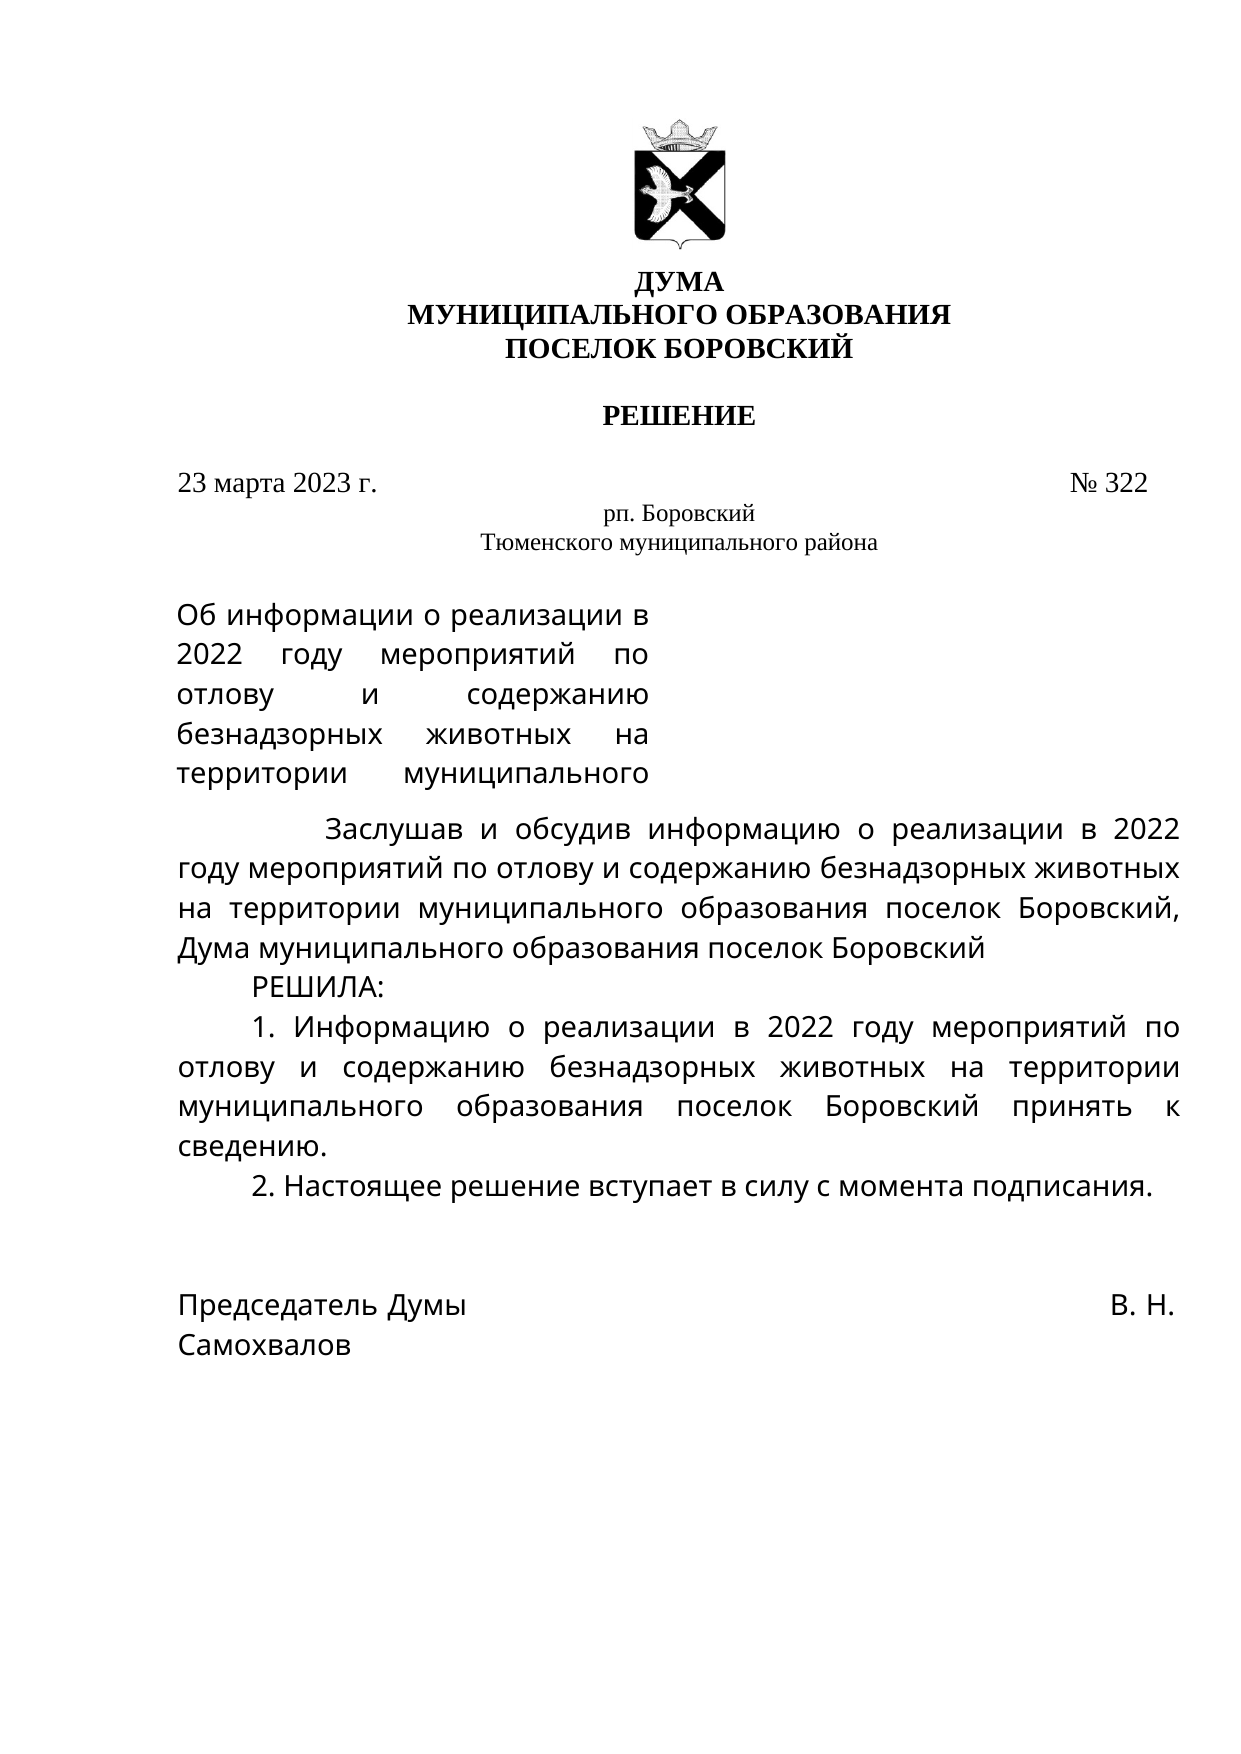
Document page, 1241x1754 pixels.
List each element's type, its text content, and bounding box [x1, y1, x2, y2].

text ДУМА [177, 264, 1181, 297]
picture [632, 118, 727, 250]
text РЕШИЛА: [177, 967, 1181, 1006]
text ПОСЕЛОК БОРОВСКИЙ [177, 331, 1181, 364]
text 23 марта 2023 г. № 322 [177, 465, 1181, 498]
text Заслушав и обсудив информацию о реализации в 2022 году мероприятий по отлову и содержанию безнадзорных животных на территории муниципального образования поселок Боровский, Дума муниципального образования поселок Боровский [177, 808, 1181, 967]
text 1. Информацию о реализации в 2022 году мероприятий по отлову и содержанию безнадзорных животных на территории муниципального образования поселок Боровский принять к сведению. [177, 1006, 1181, 1165]
text рп. Боровский [177, 498, 1181, 527]
text 2. Настоящее решение вступает в силу с момента подписания. [177, 1165, 1181, 1205]
text Председатель Думы В. Н. Самохвалов [177, 1284, 1181, 1363]
text Тюменского муниципального района [177, 527, 1181, 556]
text РЕШЕНИЕ [177, 398, 1181, 431]
text МУНИЦИПАЛЬНОГО ОБРАЗОВАНИЯ [177, 297, 1181, 331]
